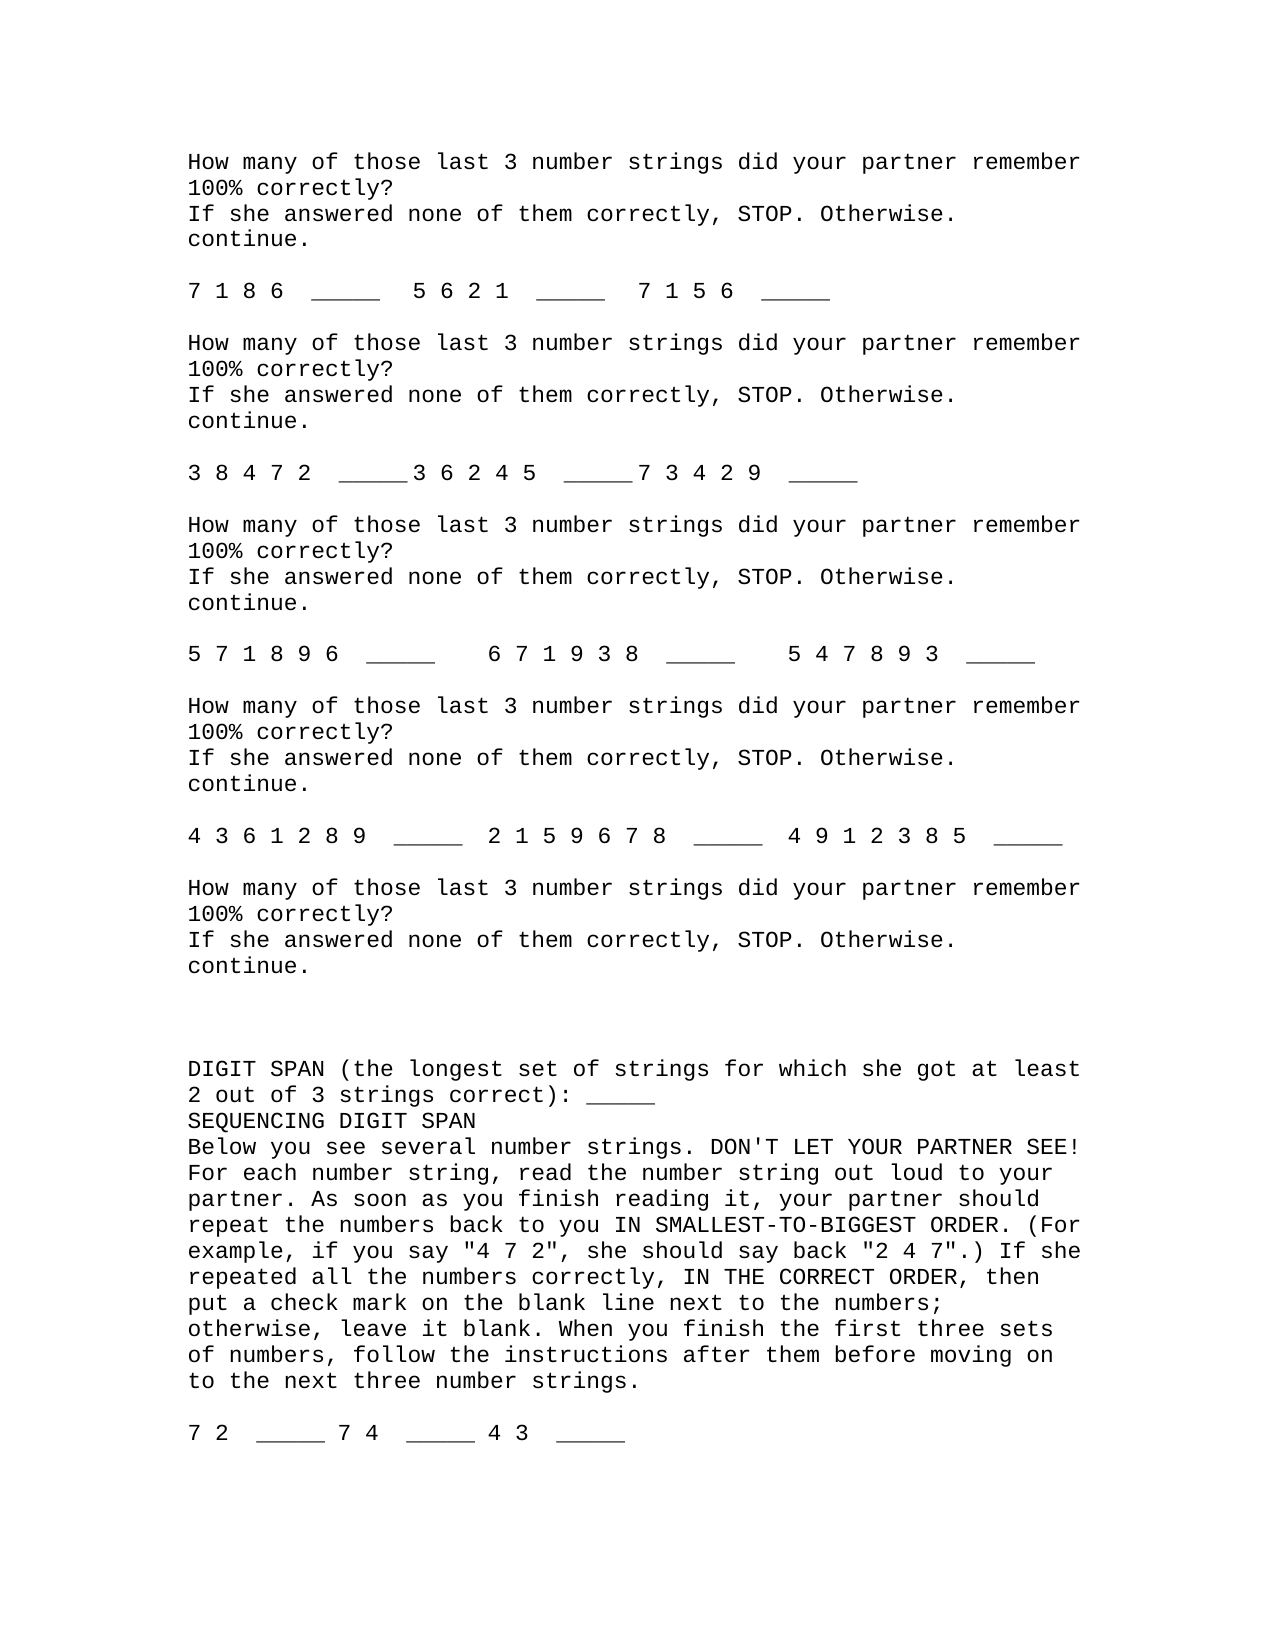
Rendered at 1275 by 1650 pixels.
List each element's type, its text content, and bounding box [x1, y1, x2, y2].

text How many of those last 3 number strings did your partner remember 100% correctly? [187, 513, 1087, 565]
text How many of those last 3 number strings did your partner remember 100% correctly? [187, 332, 1087, 383]
text How many of those last 3 number strings did your partner remember 100% correctly? [187, 876, 1087, 928]
text If she answered none of them correctly, STOP. Otherwise. continue. [187, 747, 1087, 798]
text 7 1 8 6 _____ 5 6 2 1 _____ 7 1 5 6 _____ [187, 280, 1087, 306]
text 5 7 1 8 9 6 _____ 6 7 1 9 3 8 _____ 5 4 7 8 9 3 _____ [187, 643, 1087, 669]
text DIGIT SPAN (the longest set of strings for which she got at least 2 out of 3 strings correct): _____ [187, 1058, 1087, 1110]
text 7 2 _____ 7 4 _____ 4 3 _____ [187, 1421, 1087, 1447]
text If she answered none of them correctly, STOP. Otherwise. continue. [187, 565, 1087, 617]
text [187, 150, 1087, 202]
text 4 3 6 1 2 8 9 _____ 2 1 5 9 6 7 8 _____ 4 9 1 2 3 8 5 _____ [187, 824, 1087, 850]
text SEQUENCING DIGIT SPAN [187, 1110, 1087, 1136]
text If she answered none of them correctly, STOP. Otherwise. continue. [187, 383, 1087, 435]
text Below you see several number strings. DON'T LET YOUR PARTNER SEE! For each number string, read the number string out loud to your partner. As soon as you finish reading it, your partner should repeat the numbers back to you IN SMALLEST-TO-BIGGEST ORDER. (For example, if you say "4 7 2", she should say back "2 4 7".) If she repeated all the numbers correctly, IN THE CORRECT ORDER, then put a check mark on the blank line next to the numbers; otherwise, leave it blank. When you finish the first three sets of numbers, follow the instructions after them before moving on to the next three number strings. [187, 1136, 1087, 1395]
text 3 8 4 7 2 _____ 3 6 2 4 5 _____ 7 3 4 2 9 _____ [187, 461, 1087, 487]
text If she answered none of them correctly, STOP. Otherwise. continue. [187, 928, 1087, 980]
text How many of those last 3 number strings did your partner remember 100% correctly? [187, 695, 1087, 747]
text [187, 202, 1087, 254]
